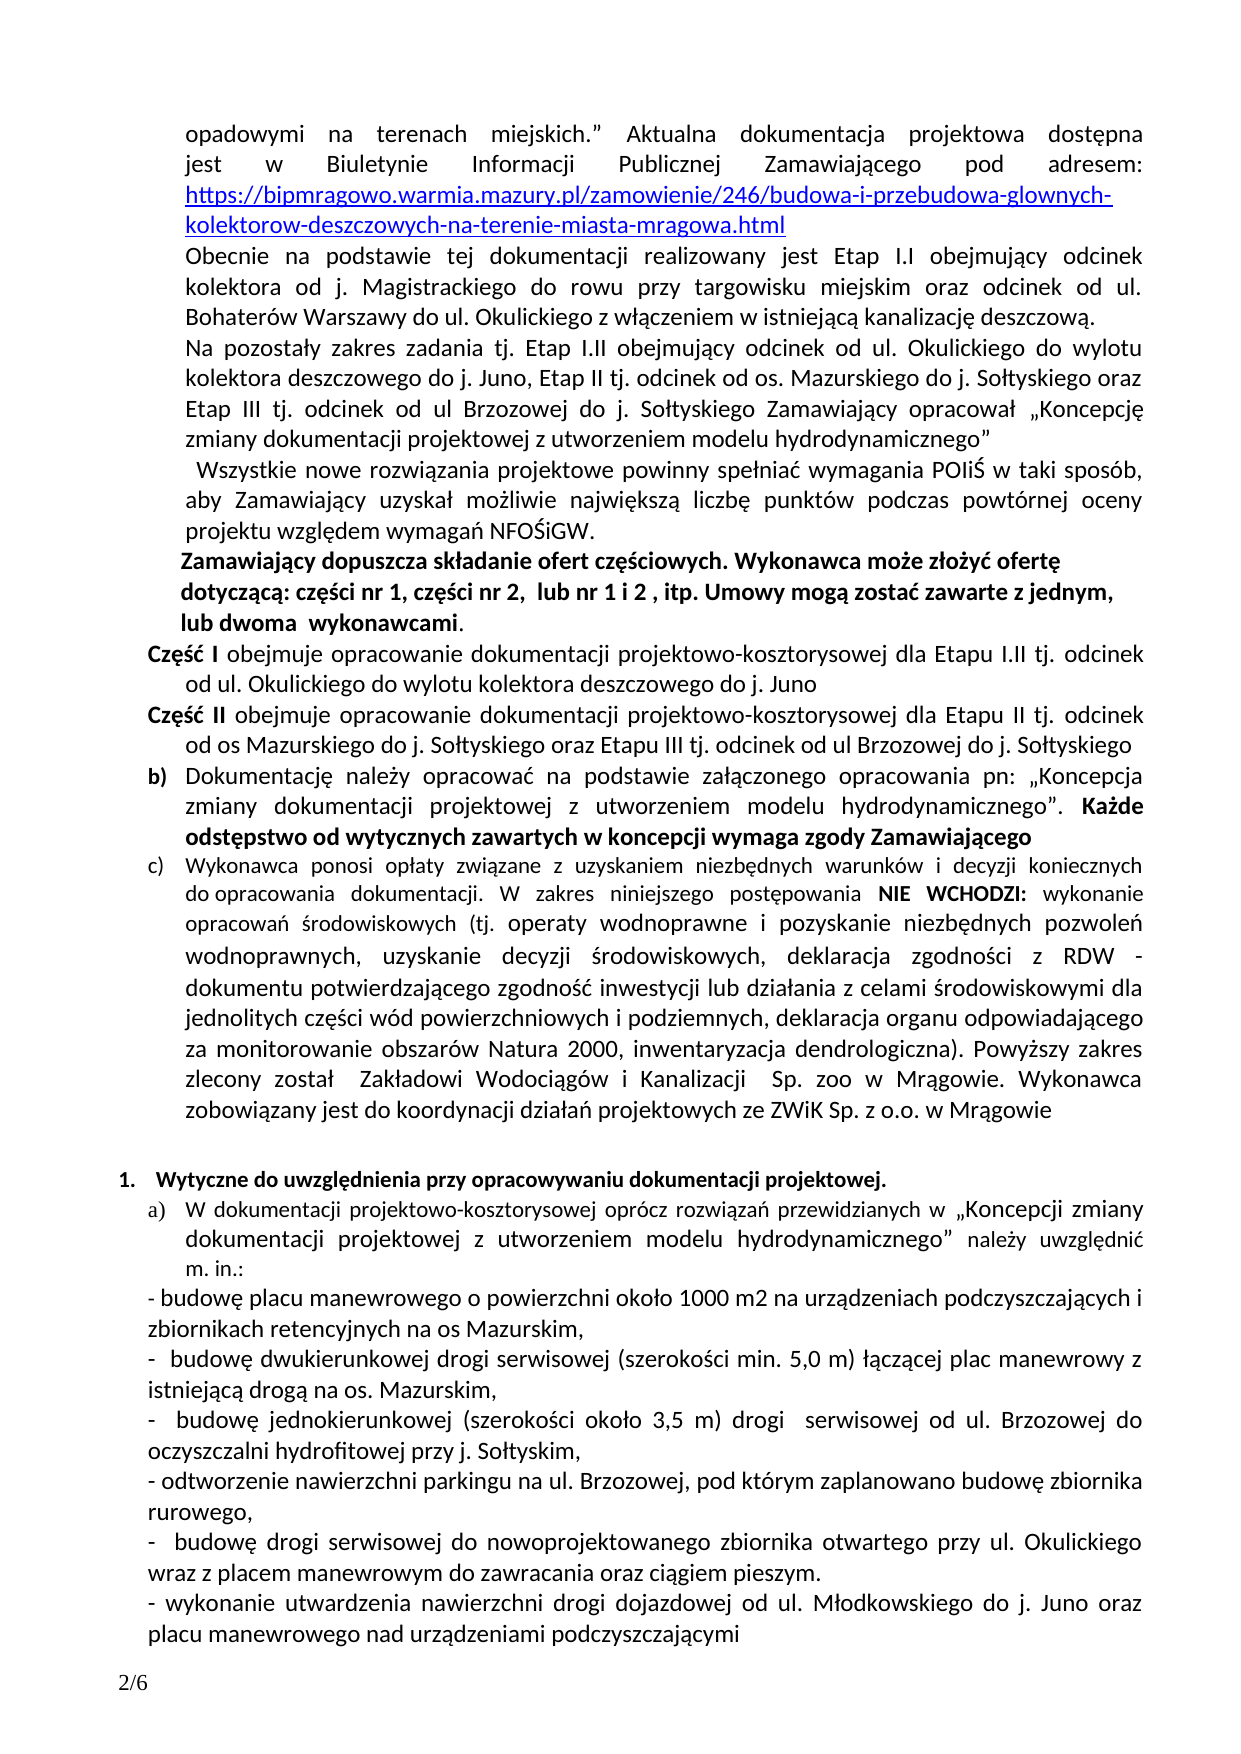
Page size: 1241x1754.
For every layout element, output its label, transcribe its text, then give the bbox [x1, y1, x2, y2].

list W dokumentacji projektowo-kosztorysowej oprócz rozwiązań przewidzianych w „Koncepcji zmiany dokumentacji projektowej z utworzeniem modelu hydrodynamicznego” należy uwzględnić m. in.: [148, 1193, 1144, 1282]
list Obecnie na podstawie tej dokumentacji realizowany jest Etap I.I obejmujący odcinek kolektora od j. Magistrackiego do rowu przy targowisku miejskim oraz odcinek od ul. Bohaterów Warszawy do ul. Okulickiego z włączeniem w istniejącą kanalizację deszczową. [185, 240, 1144, 332]
list Wszystkie nowe rozwiązania projektowe powinny spełniać wymagania POIiŚ w taki sposób, aby Zamawiający uzyskał możliwie największą liczbę punktów podczas powtórnej oceny projektu względem wymagań NFOŚiGW. [148, 454, 1144, 545]
text Wytyczne do uwzględnienia przy opracowywaniu dokumentacji projektowej. [118, 1165, 1144, 1193]
text lub dwoma wykonawcami. [118, 606, 1144, 638]
list - budowę jednokierunkowej (szerokości około 3,5 m) drogi serwisowej od ul. Brzozowej do oczyszczalni hydrofitowej przy j. Sołtyskim, [148, 1404, 1144, 1465]
list - odtworzenie nawierzchni parkingu na ul. Brzozowej, pod którym zaplanowano budowę zbiornika rurowego, [148, 1465, 1144, 1526]
list Część I obejmuje opracowanie dokumentacji projektowo-kosztorysowej dla Etapu I.II tj. odcinek od ul. Okulickiego do wylotu kolektora deszczowego do j. Juno [148, 638, 1144, 699]
text Wykonawca ponosi opłaty związane z uzyskaniem niezbędnych warunków i decyzji koniecznych do opracowania dokumentacji. W zakres niniejszego postępowania NIE WCHODZI: wykonanie opracowań środowiskowych (tj. operaty wodnoprawne i pozyskanie niezbędnych pozwoleń wodnoprawnych, uzyskanie decyzji środowiskowych, deklaracja zgodności z RDW - dokumentu potwierdzającego zgodność inwestycji lub działania z celami środowiskowymi dla jednolitych części wód powierzchniowych i podziemnych, deklaracja organu odpowiadającego za monitorowanie obszarów Natura 2000, inwentaryzacja dendrologiczna). Powyższy zakres zlecony został Zakładowi Wodociągów i Kanalizacji Sp. zoo w Mrągowie. Wykonawca zobowiązany jest do koordynacji działań projektowych ze ZWiK Sp. z o.o. w Mrągowie [148, 851, 1144, 1124]
text dotyczącą: części nr 1, części nr 2, lub nr 1 i 2 , itp. Umowy mogą zostać zawarte z jednym, [118, 576, 1144, 606]
list - budowę drogi serwisowej do nowoprojektowanego zbiornika otwartego przy ul. Okulickiego wraz z placem manewrowym do zawracania oraz ciągiem pieszym. [148, 1526, 1144, 1587]
text Zamawiający dopuszcza składanie ofert częściowych. Wykonawca może złożyć ofertę [118, 545, 1144, 576]
list Część II obejmuje opracowanie dokumentacji projektowo-kosztorysowej dla Etapu II tj. odcinek od os Mazurskiego do j. Sołtyskiego oraz Etapu III tj. odcinek od ul Brzozowej do j. Sołtyskiego [148, 699, 1144, 760]
list Na pozostały zakres zadania tj. Etap I.II obejmujący odcinek od ul. Okulickiego do wylotu kolektora deszczowego do j. Juno, Etap II tj. odcinek od os. Mazurskiego do j. Sołtyskiego oraz Etap III tj. odcinek od ul Brzozowej do j. Sołtyskiego Zamawiający opracował „Koncepcję zmiany dokumentacji projektowej z utworzeniem modelu hydrodynamicznego” [185, 332, 1144, 454]
list - budowę dwukierunkowej drogi serwisowej (szerokości min. 5,0 m) łączącej plac manewrowy z istniejącą drogą na os. Mazurskim, [148, 1343, 1144, 1404]
list - wykonanie utwardzenia nawierzchni drogi dojazdowej od ul. Młodkowskiego do j. Juno oraz placu manewrowego nad urządzeniami podczyszczającymi [148, 1587, 1144, 1648]
list - budowę placu manewrowego o powierzchni około 1000 m2 na urządzeniach podczyszczających i zbiornikach retencyjnych na os Mazurskim, [148, 1282, 1144, 1343]
text Dokumentację należy opracować na podstawie załączonego opracowania pn: „Koncepcja zmiany dokumentacji projektowej z utworzeniem modelu hydrodynamicznego”. Każde odstępstwo od wytycznych zawartych w koncepcji wymaga zgody Zamawiającego [148, 760, 1144, 851]
